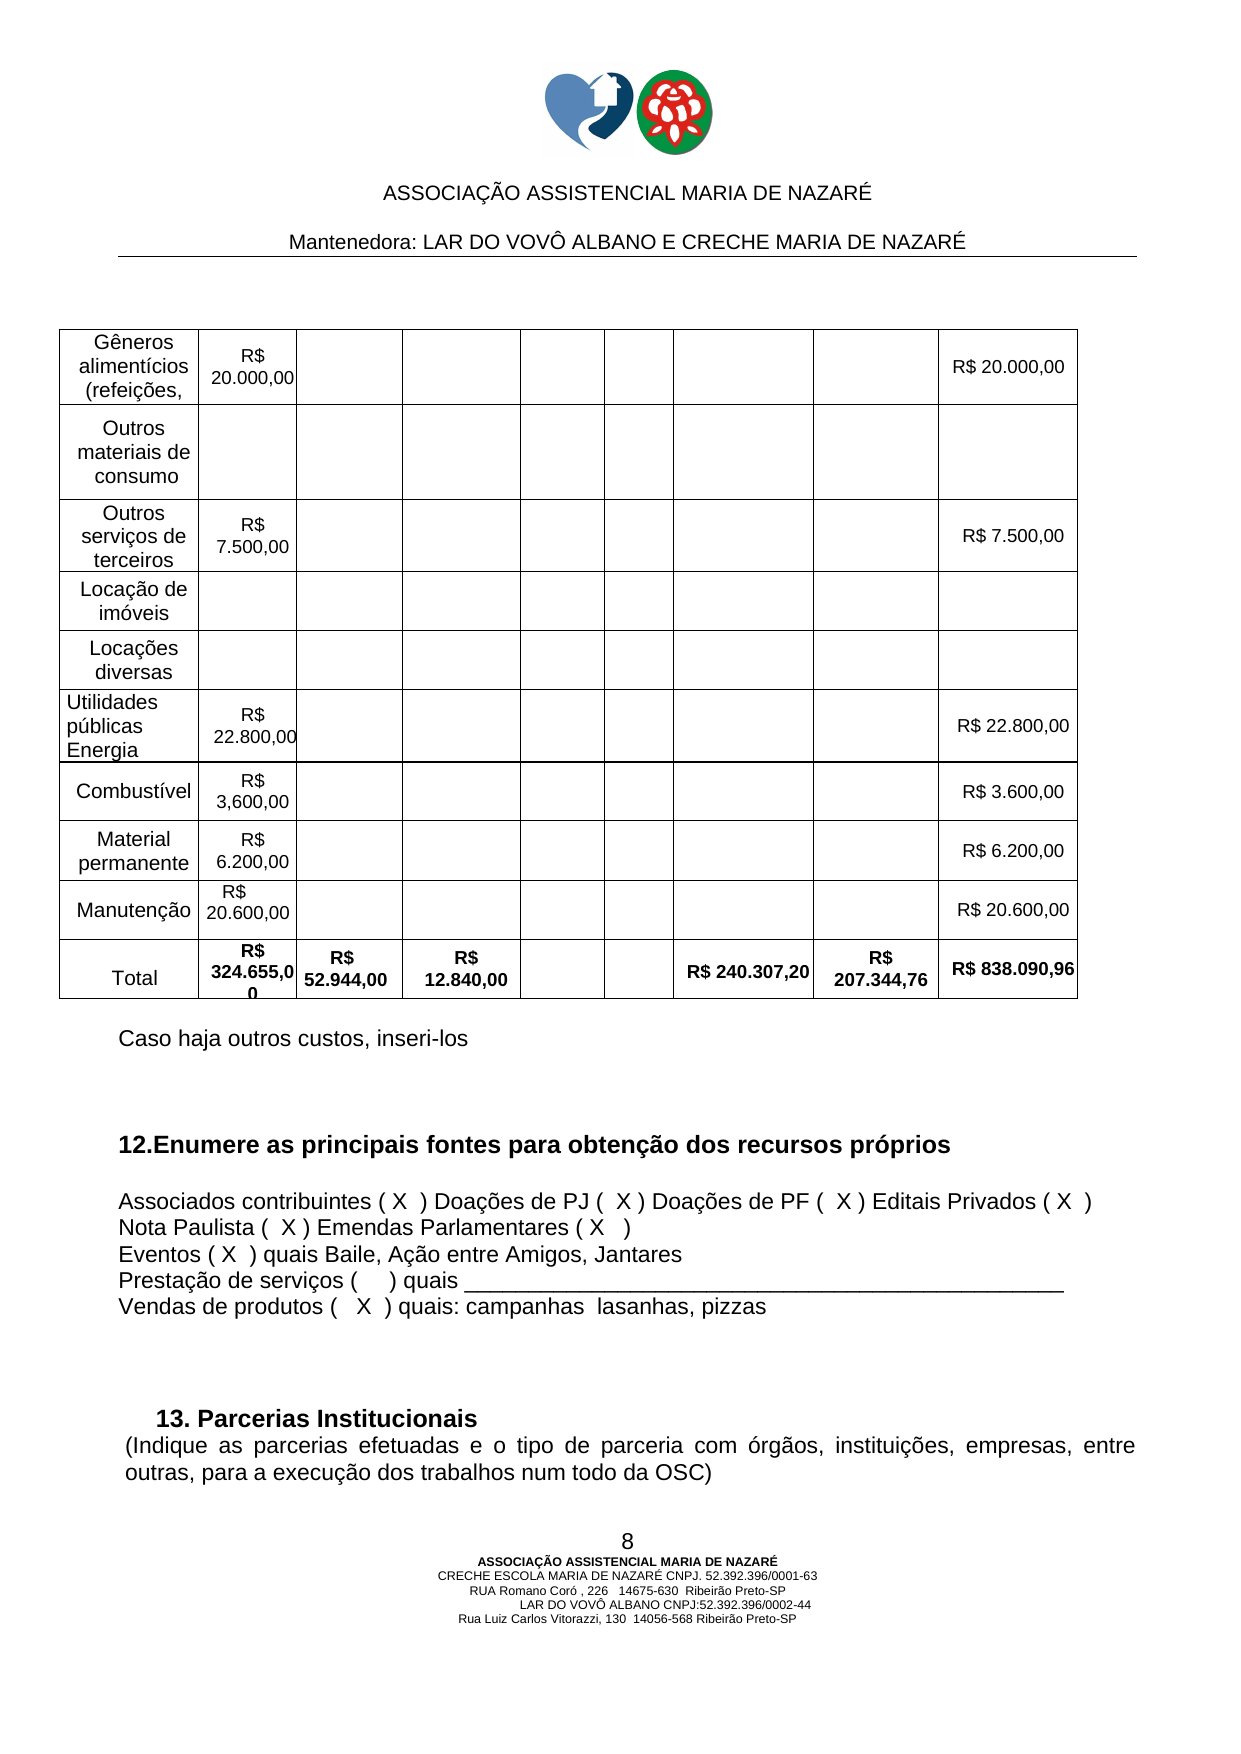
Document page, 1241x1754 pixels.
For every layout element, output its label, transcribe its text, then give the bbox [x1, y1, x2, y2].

table_cell Total [60, 940, 198, 998]
table_cell [521, 763, 604, 820]
table_cell R$ 838.090,96 [939, 940, 1077, 998]
table_cell [674, 763, 813, 820]
table_cell [297, 821, 402, 879]
text 12.Enumere as principais fontes para obtenção dos recursos próprios [118, 1130, 1137, 1159]
table_cell [403, 500, 520, 571]
table_cell [814, 690, 938, 761]
table_cell [521, 572, 604, 630]
table_cell [403, 572, 520, 630]
text 13. Parcerias Institucionais [156, 1403, 1137, 1432]
table_cell [297, 763, 402, 820]
table_cell R$ 3,600,00 [199, 763, 296, 820]
table_cell [814, 330, 938, 404]
table_cell Manutenção [60, 881, 198, 938]
table_cell Utilidades públicas Energia elétrica, agua, internet) [60, 690, 198, 761]
table_cell [814, 631, 938, 689]
table_cell [814, 405, 938, 499]
text Prestação de serviços ( ) quais _______________________________________________ [118, 1267, 1137, 1293]
table_cell Material permanente [60, 821, 198, 879]
table_cell [297, 631, 402, 689]
table_cell [199, 572, 296, 630]
table_cell Gêneros alimentícios (refeições, lanches, alimentos) [60, 330, 198, 404]
table_cell [521, 330, 604, 404]
table_cell R$ 52.944,00 [297, 940, 402, 998]
text Nota Paulista ( X ) Emendas Parlamentares ( X ) [118, 1214, 1137, 1241]
table_cell Outros materiais de consumo [60, 405, 198, 499]
table_cell [674, 631, 813, 689]
table_cell R$ 22.800,00 [199, 690, 296, 761]
table_cell R$ 20.600,00 39.600,00 [199, 881, 296, 938]
table_cell Combustível [60, 763, 198, 820]
table_cell [605, 572, 673, 630]
table_cell [814, 572, 938, 630]
table_cell [674, 572, 813, 630]
table_cell R$ 240.307,20 [674, 940, 813, 998]
table_cell [199, 405, 296, 499]
table_cell R$ 20.000,00 [199, 330, 296, 404]
table_cell R$ 20.600,00 [939, 881, 1077, 938]
table_cell [605, 330, 673, 404]
table_cell [814, 500, 938, 571]
picture [541, 62, 714, 156]
table_cell [814, 821, 938, 879]
table_cell [674, 690, 813, 761]
table_cell [199, 631, 296, 689]
table_cell [403, 690, 520, 761]
table_cell R$ 20.000,00 [939, 330, 1077, 404]
table_cell [521, 500, 604, 571]
table_cell [403, 763, 520, 820]
table_cell [939, 572, 1077, 630]
table_cell [814, 763, 938, 820]
table_cell [403, 631, 520, 689]
table_cell [297, 881, 402, 938]
table_cell [521, 405, 604, 499]
table_cell Outros serviços de terceiros [60, 500, 198, 571]
table_cell Locação de imóveis [60, 572, 198, 630]
table_cell [521, 631, 604, 689]
table_cell [939, 631, 1077, 689]
table_cell [674, 405, 813, 499]
table_cell [605, 631, 673, 689]
table_cell R$ 7.500,00 [199, 500, 296, 571]
table_cell R$ 3.600,00 [939, 763, 1077, 820]
table_cell [297, 690, 402, 761]
table_cell [674, 821, 813, 879]
table_cell [939, 405, 1077, 499]
table_cell R$ 7.500,00 [939, 500, 1077, 571]
table_cell R$ 22.800,00 [939, 690, 1077, 761]
text Eventos ( X ) quais Baile, Ação entre Amigos, Jantares [118, 1241, 1137, 1267]
text Associados contribuintes ( X ) Doações de PJ ( X ) Doações de PF ( X ) Editais Privados ( X ) [118, 1188, 1137, 1214]
table_cell Locações diversas [60, 631, 198, 689]
table_cell [403, 881, 520, 938]
table_cell [297, 500, 402, 571]
table_cell [521, 690, 604, 761]
table_cell [605, 405, 673, 499]
table_cell [521, 940, 604, 998]
table_cell [605, 763, 673, 820]
table_cell R$ 12.840,00 [403, 940, 520, 998]
table_cell [814, 881, 938, 938]
table_cell R$ 324.655,00 [199, 940, 296, 998]
table_cell R$ 6.200,00 [199, 821, 296, 879]
table_cell R$ 207.344,76 [814, 940, 938, 998]
table_cell [403, 405, 520, 499]
table_cell [521, 821, 604, 879]
table_cell [297, 405, 402, 499]
table_cell [605, 690, 673, 761]
table_cell [605, 940, 673, 998]
table_cell [605, 881, 673, 938]
table_cell R$ 6.200,00 [939, 821, 1077, 879]
table_cell [605, 821, 673, 879]
table_cell [674, 330, 813, 404]
table_cell [521, 881, 604, 938]
table_cell [297, 572, 402, 630]
table_cell [403, 821, 520, 879]
table_cell [297, 330, 402, 404]
table_cell [403, 330, 520, 404]
text (Indique as parcerias efetuadas e o tipo de parceria com órgãos, instituições, empresas, entre outras, para a execução dos trabalhos num todo da OSC) [125, 1432, 1137, 1485]
table_cell [605, 500, 673, 571]
text Caso haja outros custos, inseri-los [118, 1025, 1137, 1051]
table_cell [674, 500, 813, 571]
text Vendas de produtos ( X ) quais: campanhas lasanhas, pizzas [118, 1293, 1137, 1320]
table_cell [674, 881, 813, 938]
